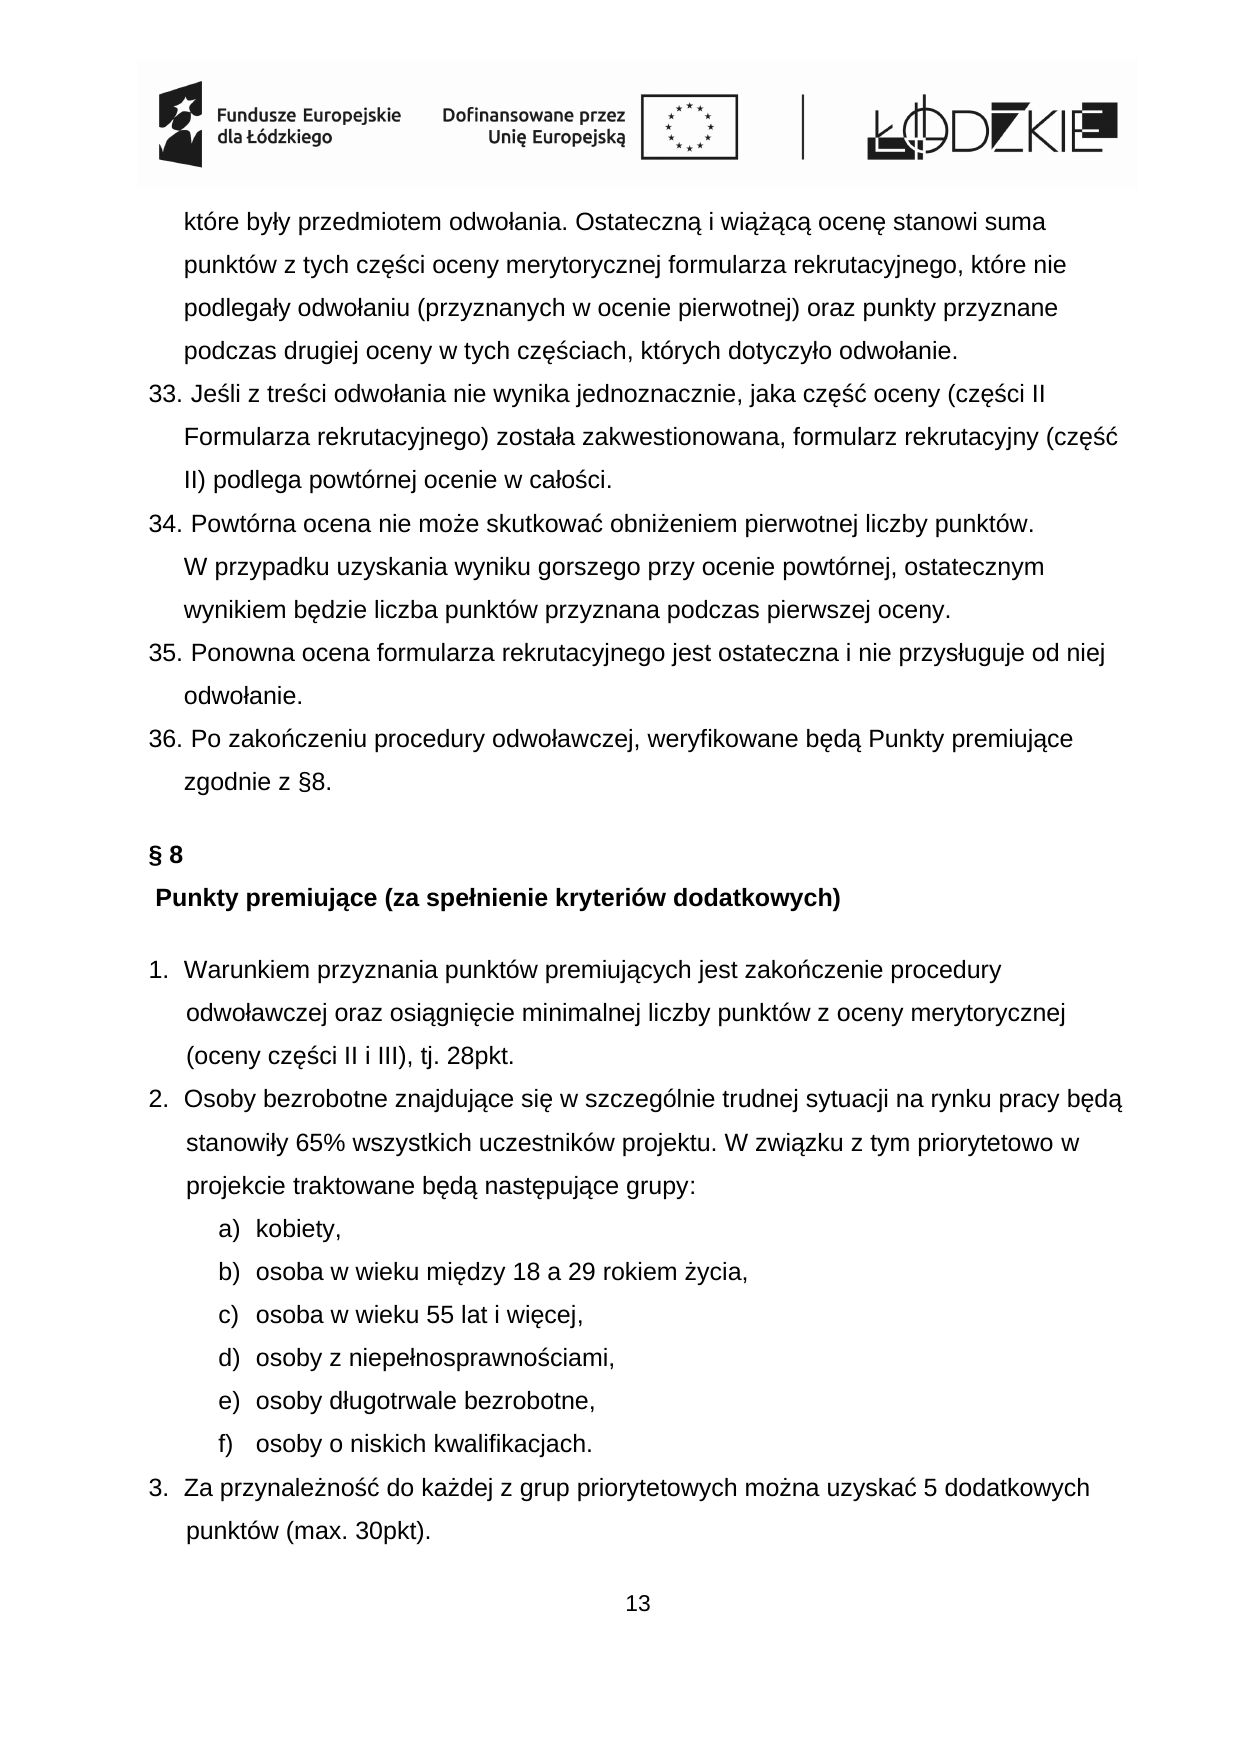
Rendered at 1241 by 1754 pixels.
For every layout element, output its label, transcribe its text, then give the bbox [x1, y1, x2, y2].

list c) osoba w wieku 55 lat i więcej, [218, 1300, 1126, 1329]
list d) osoby z niepełnosprawnościami, [218, 1343, 1126, 1372]
text Punkty premiujące (za spełnienie kryteriów dodatkowych) [148, 883, 1138, 912]
list Jeśli z treści odwołania nie wynika jednoznacznie, jaka część oceny (części II Formularza rekrutacyjnego) została zakwestionowana, formularz rekrutacyjny (część II) podlega powtórnej ocenie w całości. [148, 379, 1138, 494]
list f) osoby o niskich kwalifikacjach. [218, 1429, 1126, 1458]
list Ponowna ocena formularza rekrutacyjnego jest ostateczna i nie przysługuje od niej odwołanie. [148, 638, 1138, 710]
list Za przynależność do każdej z grup priorytetowych można uzyskać 5 dodatkowych punktów (max. 30pkt). [148, 1473, 1138, 1544]
text § 8 [148, 840, 1138, 868]
list Osoby bezrobotne znajdujące się w szczególnie trudnej sytuacji na rynku pracy będą stanowiły 65% wszystkich uczestników projektu. W związku z tym priorytetowo w projekcie traktowane będą następujące grupy: [148, 1084, 1138, 1199]
list e) osoby długotrwale bezrobotne, [218, 1386, 1126, 1415]
picture [137, 59, 1139, 189]
list a) kobiety, [218, 1214, 1126, 1243]
list b) osoba w wieku między 18 a 29 rokiem życia, [218, 1257, 1126, 1286]
list Warunkiem przyznania punktów premiujących jest zakończenie procedury odwoławczej oraz osiągnięcie minimalnej liczby punktów z oceny merytorycznej (oceny części II i III), tj. 28pkt. [148, 955, 1138, 1070]
list Po zakończeniu procedury odwoławczej, weryfikowane będą Punkty premiujące zgodnie z §8. [148, 724, 1138, 796]
list Powtórna ocena nie może skutkować obniżeniem pierwotnej liczby punktów. W przypadku uzyskania wyniku gorszego przy ocenie powtórnej, ostatecznym wynikiem będzie liczba punktów przyznana podczas pierwszej oceny. [148, 509, 1138, 624]
